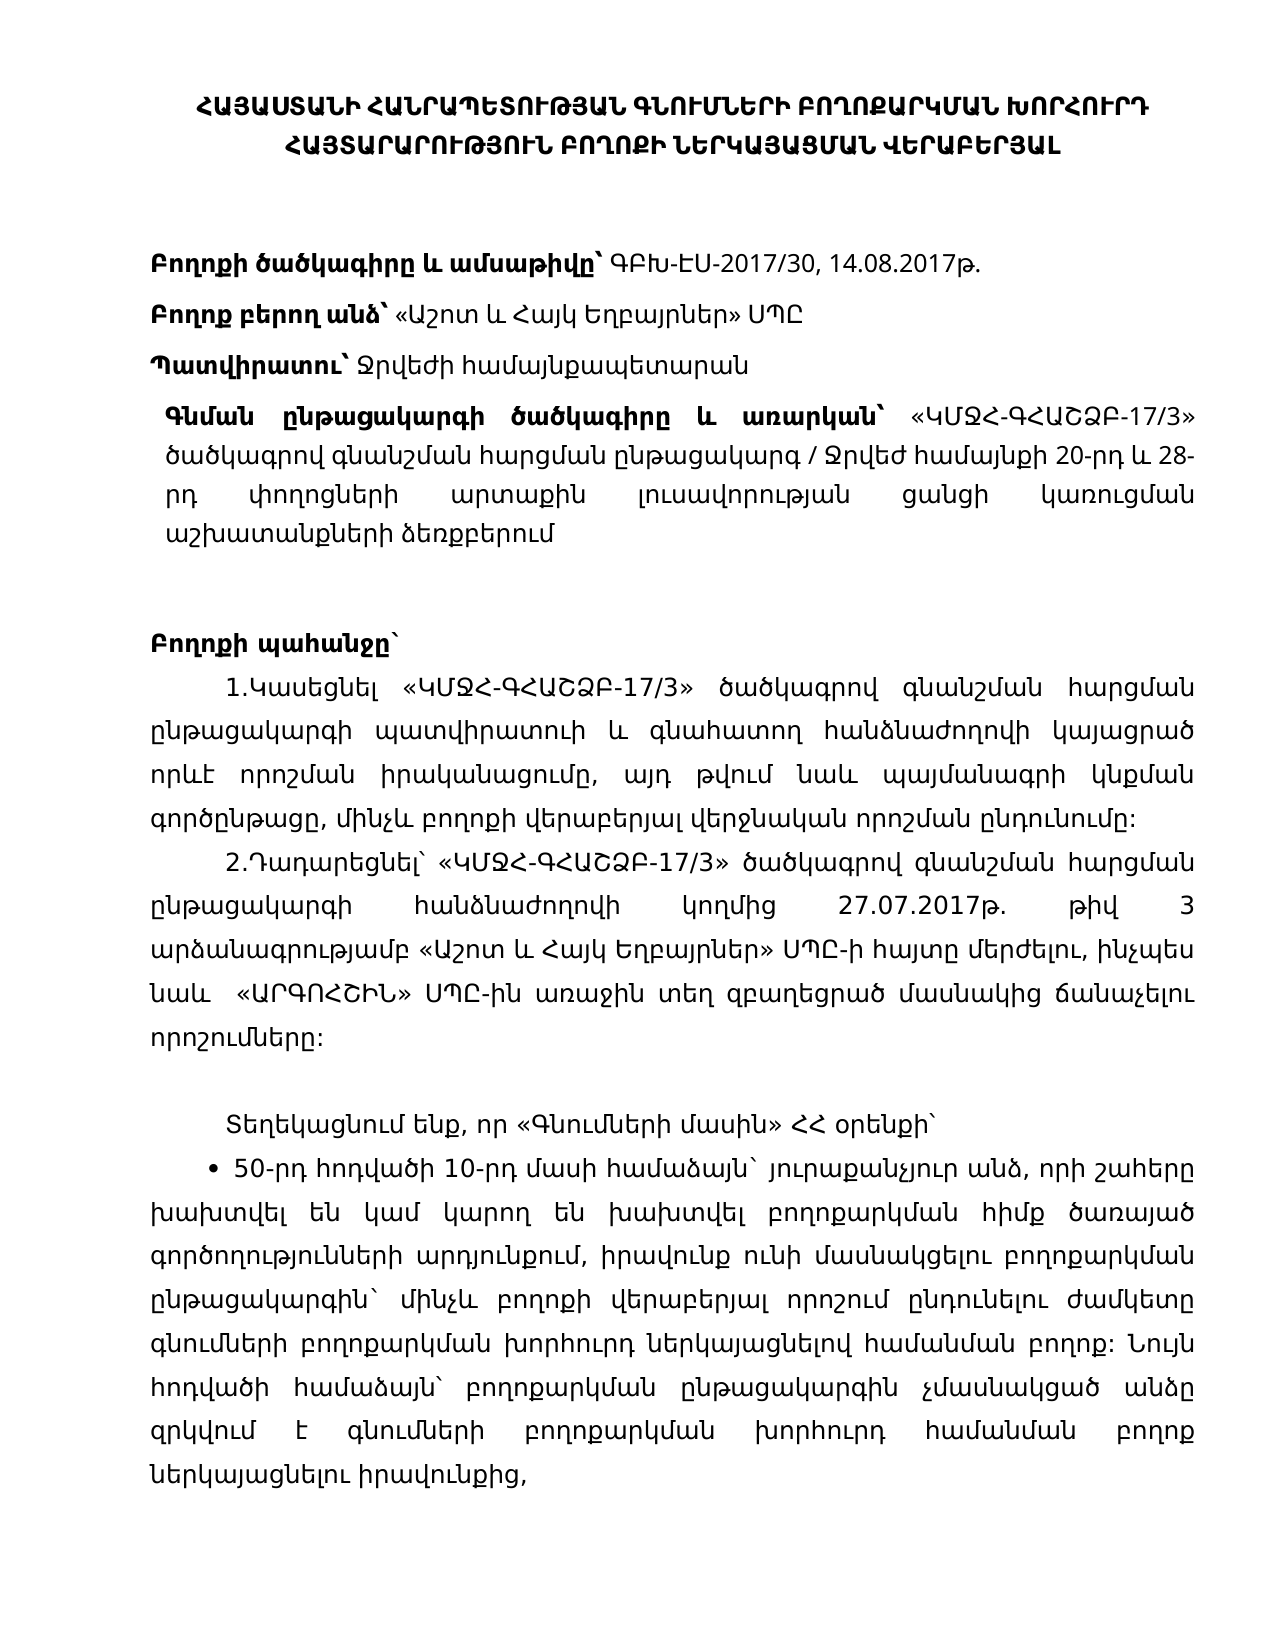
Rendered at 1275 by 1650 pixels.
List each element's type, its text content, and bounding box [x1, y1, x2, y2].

text ՀԱՅԱՍՏԱՆԻ ՀԱՆՐԱՊԵՏՈՒԹՅԱՆ ԳՆՈՒՄՆԵՐԻ ԲՈՂՈՔԱՐԿՄԱՆ ԽՈՐՀՈՒՐԴ [150, 89, 1196, 123]
text Տեղեկացնում ենք, որ «Գնումների մասին» ՀՀ օրենքի՝ [150, 1110, 1196, 1139]
text Բողոք բերող անձ՝ «Աշոտ և Հայկ Եղբայրներ» ՍՊԸ [150, 296, 1196, 330]
text Պատվիրատու՝ Ջրվեժի համայնքապետարան [150, 347, 1196, 381]
text Գնման ընթացակարգի ծածկագիրը և առարկան՝ «ԿՄՋՀ-ԳՀԱՇՁԲ-17/3» ծածկագրով գնանշման հարցման ընթացակարգ / Ջրվեժ համայնքի 20-րդ և 28-րդ փողոցների արտաքին լուսավորության ցանցի կառուցման աշխատանքների ձեռքբերում [165, 398, 1196, 550]
text ՀԱՅՏԱՐԱՐՈՒԹՅՈՒՆ ԲՈՂՈՔԻ ՆԵՐԿԱՅԱՑՄԱՆ ՎԵՐԱԲԵՐՅԱԼ [150, 128, 1196, 162]
text 2.Դադարեցնել՝ «ԿՄՋՀ-ԳՀԱՇՁԲ-17/3» ծածկագրով գնանշման հարցման ընթացակարգի հանձնաժողովի կողմից 27.07.2017թ. թիվ 3 արձանագրությամբ «Աշոտ և Հայկ Եղբայրներ» ՍՊԸ-ի հայտը մերժելու, ինչպես նաև «ԱՐԳՈՀՇԻՆ» ՍՊԸ-ին առաջին տեղ զբաղեցրած մասնակից ճանաչելու որոշումները: [150, 848, 1196, 1052]
list 50-րդ հոդվածի 10-րդ մասի համաձայն` յուրաքանչյուր անձ, որի շահերը խախտվել են կամ կարող են խախտվել բողոքարկման հիմք ծառայած գործողությունների արդյունքում, իրավունք ունի մասնակցելու բողոքարկման ընթացակարգին` մինչև բողոքի վերաբերյալ որոշում ընդունելու ժամկետը գնումների բողոքարկման խորհուրդ ներկայացնելով համանման բողոք: Նույն հոդվածի համաձայն՝ բողոքարկման ընթացակարգին չմասնակցած անձը զրկվում է գնումների բողոքարկման խորհուրդ համանման բողոք ներկայացնելու իրավունքից, [150, 1154, 1196, 1489]
text 1.Կասեցնել «ԿՄՋՀ-ԳՀԱՇՁԲ-17/3» ծածկագրով գնանշման հարցման ընթացակարգի պատվիրատուի և գնահատող հանձնաժողովի կայացրած որևէ որոշման իրականացումը, այդ թվում նաև պայմանագրի կնքման գործընթացը, մինչև բողոքի վերաբերյալ վերջնական որոշման ընդունումը: [150, 673, 1196, 833]
text Բողոքի պահանջը` [150, 629, 1196, 658]
text Բողոքի ծածկագիրը և ամսաթիվը՝ ԳԲԽ-ԷՍ-2017/30, 14.08.2017թ. [150, 245, 1196, 279]
